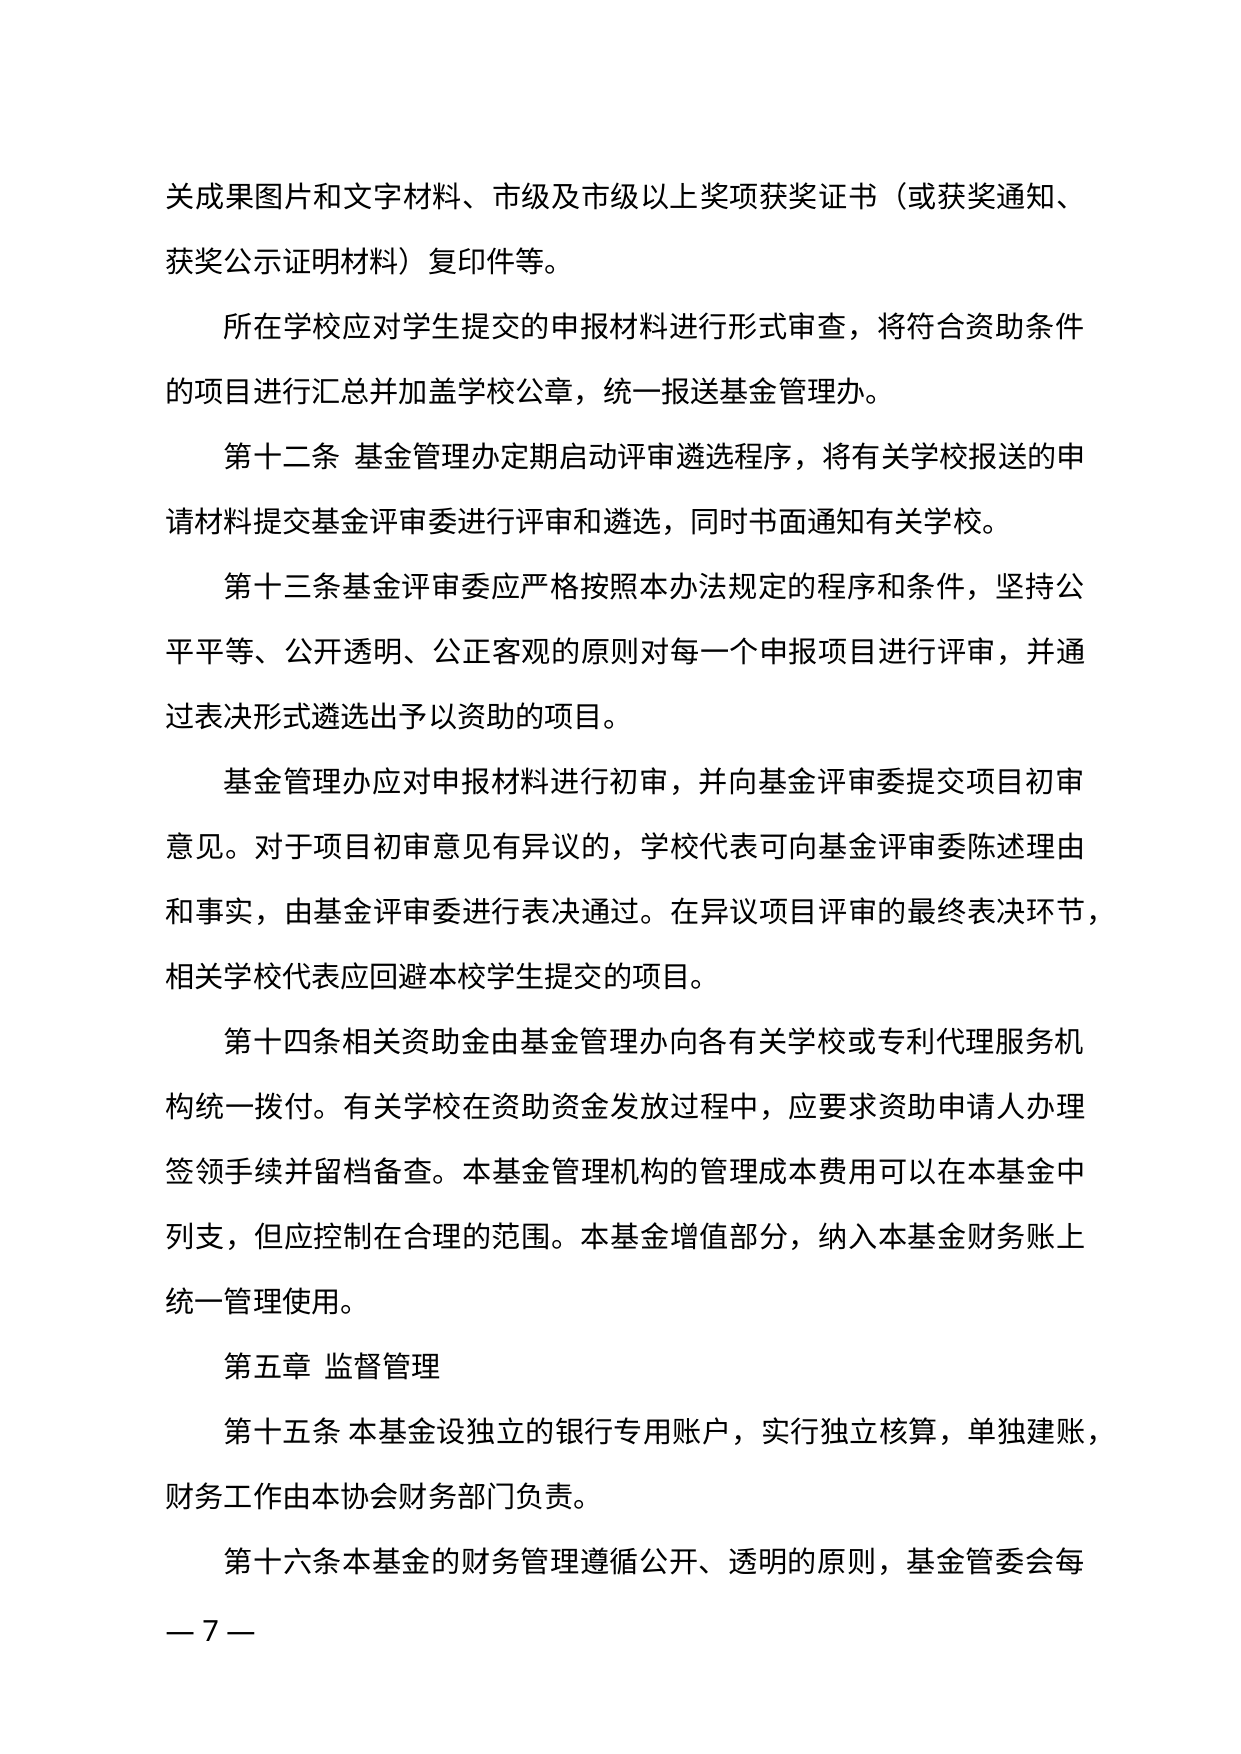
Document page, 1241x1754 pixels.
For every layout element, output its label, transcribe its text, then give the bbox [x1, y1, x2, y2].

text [165, 1527, 1087, 1592]
text 第十四条相关资助金由基金管理办向各有关学校或专利代理服务机构统一拨付。有关学校在资助资金发放过程中，应要求资助申请人办理签领手续并留档备查。本基金管理机构的管理成本费用可以在本基金中列支，但应控制在合理的范围。本基金增值部分，纳入本基金财务账上统一管理使用。 [165, 1007, 1087, 1332]
text 基金管理办应对申报材料进行初审，并向基金评审委提交项目初审意见。对于项目初审意见有异议的，学校代表可向基金评审委陈述理由和事实，由基金评审委进行表决通过。在异议项目评审的最终表决环节，相关学校代表应回避本校学生提交的项目。 [165, 747, 1087, 1007]
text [165, 162, 1087, 292]
text 所在学校应对学生提交的申报材料进行形式审查，将符合资助条件的项目进行汇总并加盖学校公章，统一报送基金管理办。 [165, 292, 1087, 422]
text 第十二条 基金管理办定期启动评审遴选程序，将有关学校报送的申请材料提交基金评审委进行评审和遴选，同时书面通知有关学校。 [165, 422, 1087, 552]
text 第十三条基金评审委应严格按照本办法规定的程序和条件，坚持公平平等、公开透明、公正客观的原则对每一个申报项目进行评审，并通过表决形式遴选出予以资助的项目。 [165, 552, 1087, 747]
text 第十五条 本基金设独立的银行专用账户，实行独立核算，单独建账，财务工作由本协会财务部门负责。 [165, 1397, 1087, 1527]
text 第五章 监督管理 [165, 1332, 1087, 1397]
